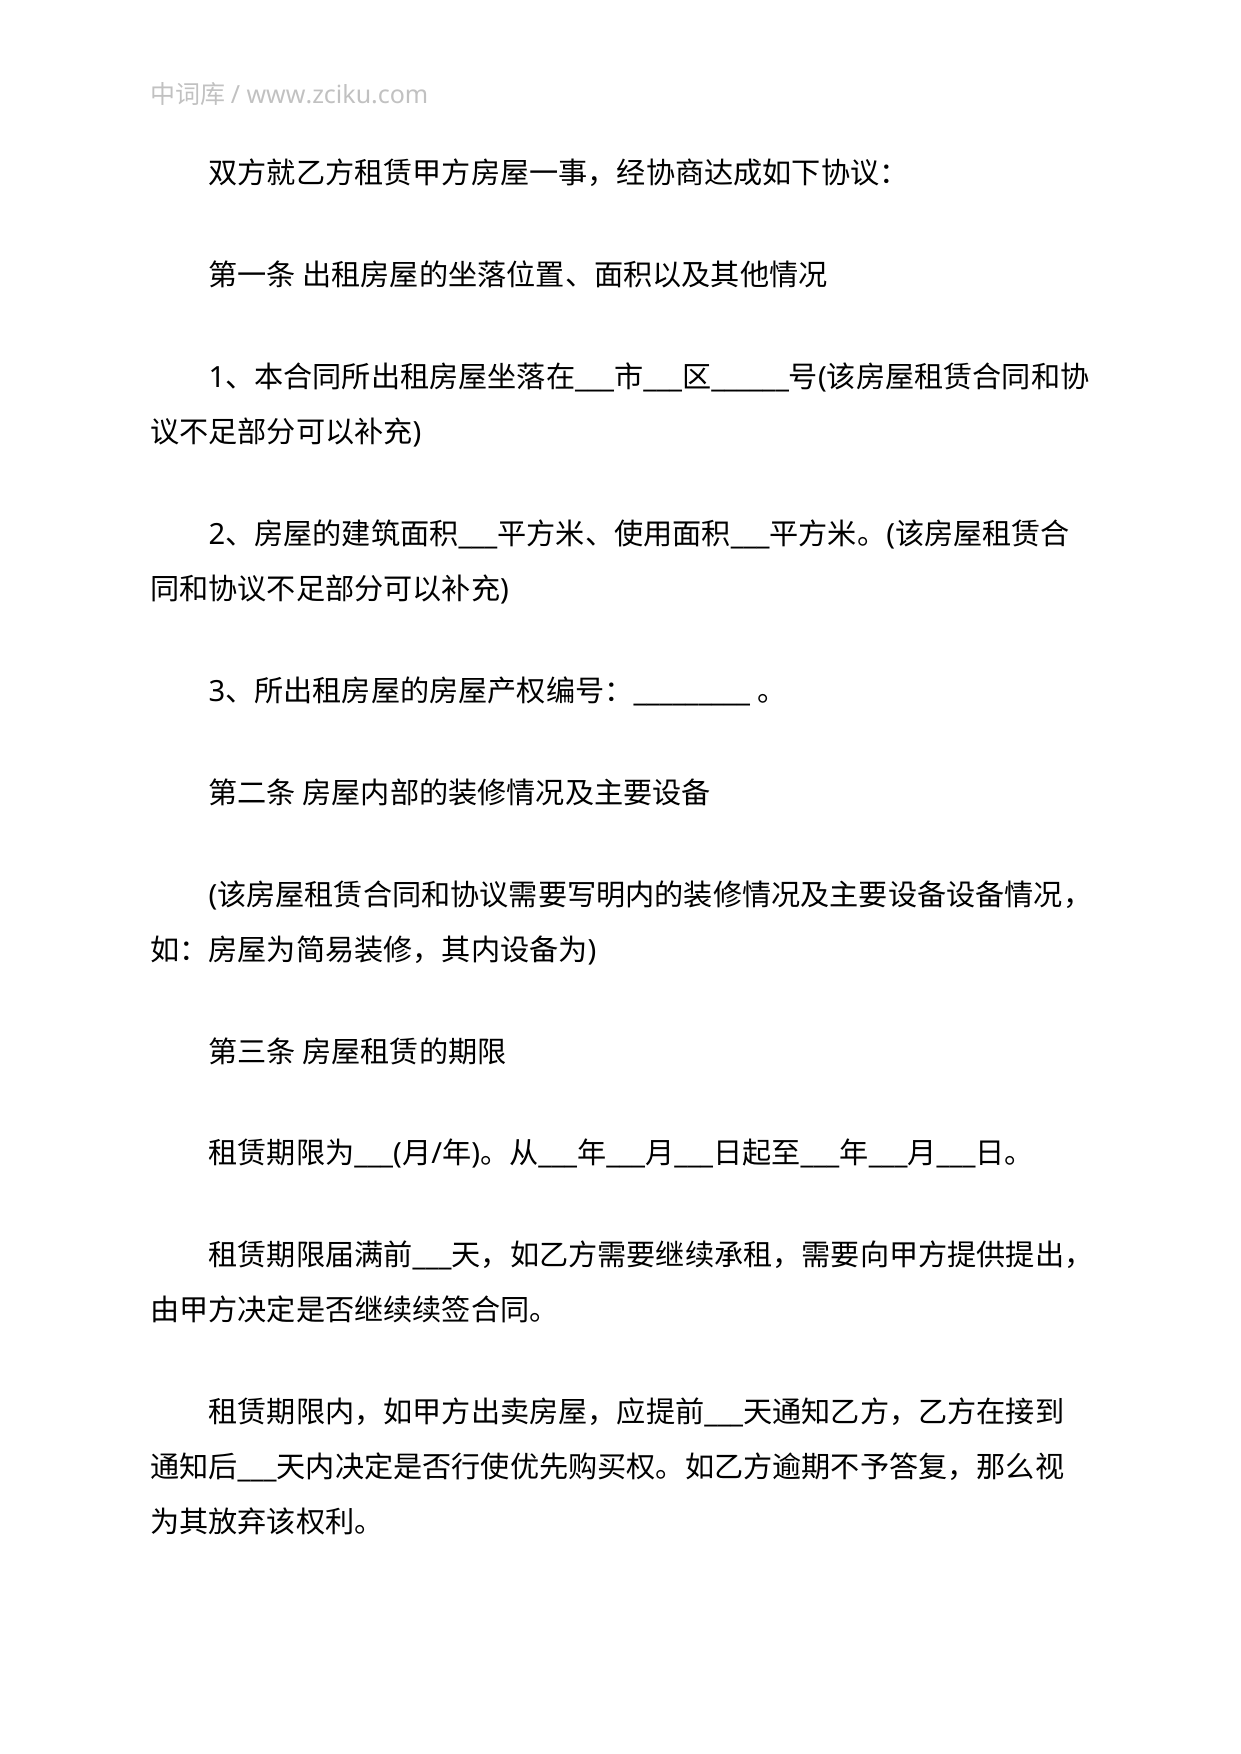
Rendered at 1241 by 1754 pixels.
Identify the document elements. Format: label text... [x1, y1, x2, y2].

text 第三条 房屋租赁的期限 [150, 1028, 1090, 1071]
text 1、本合同所出租房屋坐落在___市___区______号(该房屋租赁合同和协议不足部分可以补充) [150, 353, 1090, 451]
text 2、房屋的建筑面积___平方米、使用面积___平方米。(该房屋租赁合同和协议不足部分可以补充) [150, 511, 1090, 608]
text 双方就乙方租赁甲方房屋一事，经协商达成如下协议： [150, 150, 1090, 192]
text 第一条 出租房屋的坐落位置、面积以及其他情况 [150, 252, 1090, 294]
text 第二条 房屋内部的装修情况及主要设备 [150, 769, 1090, 812]
text 租赁期限为___(月/年)。从___年___月___日起至___年___月___日。 [150, 1130, 1090, 1172]
text 租赁期限内，如甲方出卖房屋，应提前___天通知乙方，乙方在接到通知后___天内决定是否行使优先购买权。如乙方逾期不予答复，那么视为其放弃该权利。 [150, 1389, 1090, 1541]
text (该房屋租赁合同和协议需要写明内的装修情况及主要设备设备情况，如：房屋为简易装修，其内设备为) [150, 871, 1090, 969]
text 3、所出租房屋的房屋产权编号：_________ 。 [150, 667, 1090, 710]
text 租赁期限届满前___天，如乙方需要继续承租，需要向甲方提供提出，由甲方决定是否继续续签合同。 [150, 1232, 1090, 1329]
